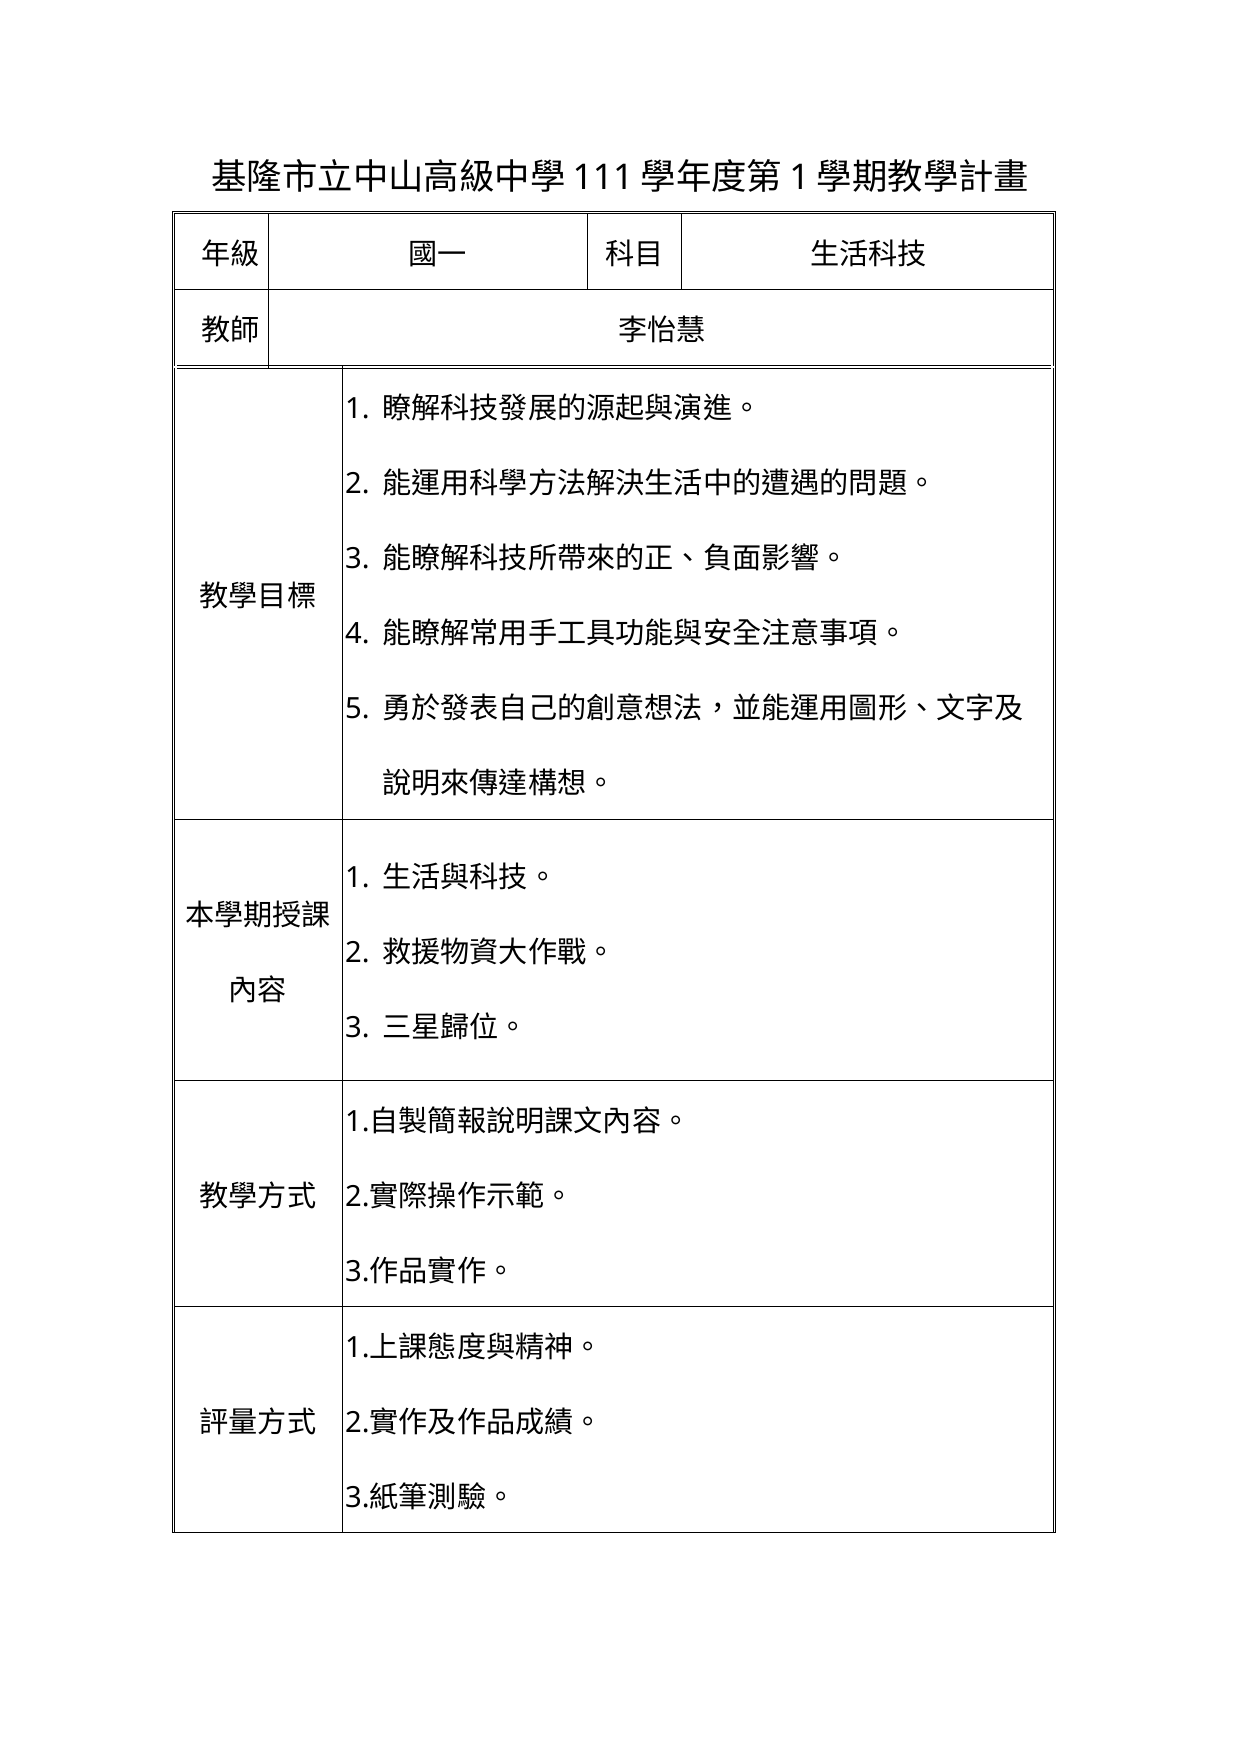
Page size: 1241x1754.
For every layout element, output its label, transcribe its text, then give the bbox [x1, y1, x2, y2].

table_cell 本學期授課內容 [175, 820, 342, 1080]
table_cell 1.上課態度與精神。 2.實作及作品成績。 3.紙筆測驗。 [343, 1307, 1053, 1532]
table_header 國一 [269, 214, 587, 289]
text 基隆市立中山高級中學111學年度第1學期教學計畫 [187, 136, 1053, 211]
table_header 科目 [588, 214, 681, 289]
table_header 生活科技 [682, 214, 1053, 289]
table_cell 生活與科技。 救援物資大作戰。 三星歸位。 [343, 820, 1053, 1080]
table_cell 教學目標 [173, 365, 342, 818]
table_cell 教學方式 [175, 1081, 342, 1306]
table_cell 評量方式 [175, 1307, 342, 1532]
table_cell 1.自製簡報說明課文內容。 2.實際操作示範。 3.作品實作。 [343, 1081, 1053, 1306]
table_header 年級 [175, 214, 268, 289]
table_cell 李怡慧 [269, 290, 1053, 365]
table_cell 教師 [175, 290, 268, 365]
table_cell 瞭解科技發展的源起與演進。 能運用科學方法解決生活中的遭遇的問題。 能瞭解科技所帶來的正、負面影響。 能瞭解常用手工具功能與安全注意事項。 勇於發表自己的創意想法，並能運用圖形、文字及說明來傳達構想。 [343, 365, 1054, 818]
